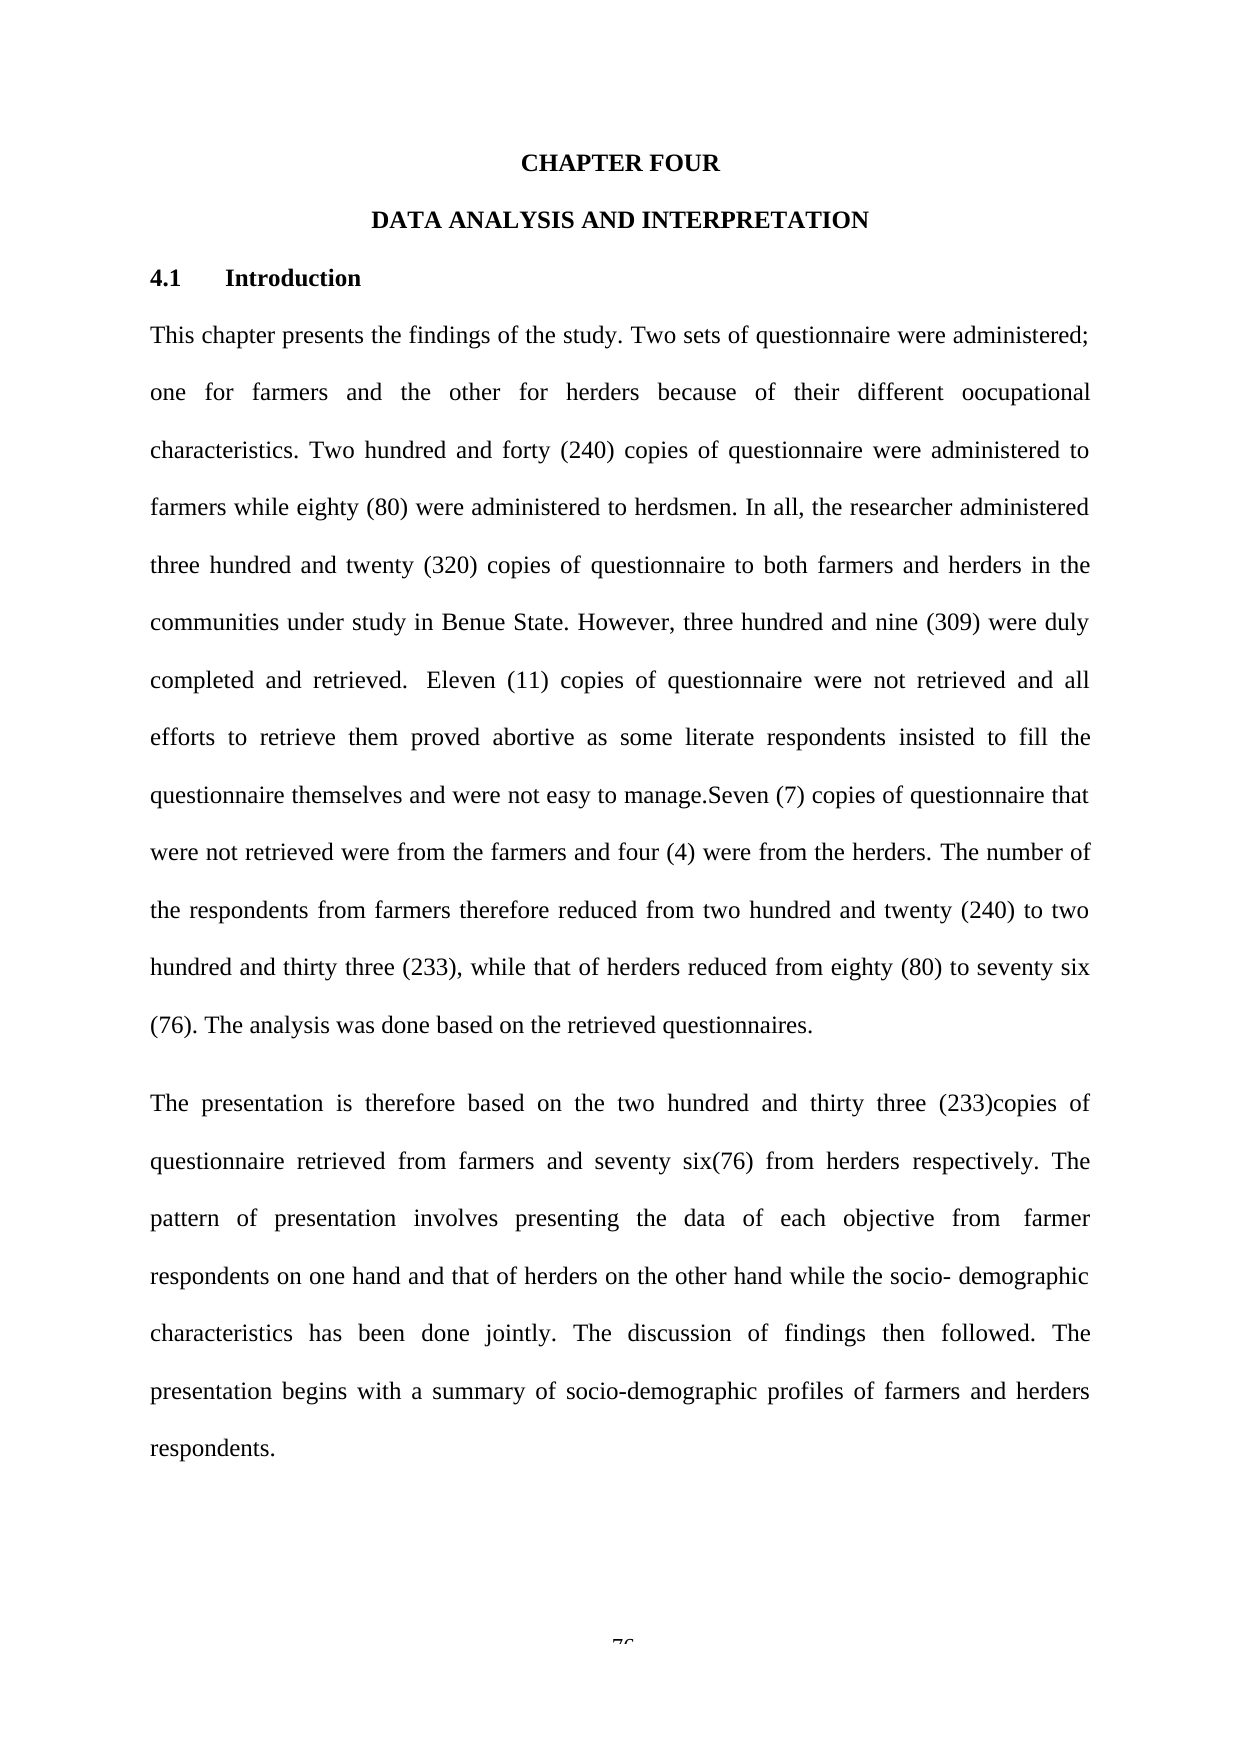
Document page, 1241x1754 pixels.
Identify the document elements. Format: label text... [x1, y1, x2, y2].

subtitle CHAPTER FOUR [150, 148, 1091, 176]
subtitle Introduction [150, 263, 1194, 292]
text DATA ANALYSIS AND INTERPRETATION [150, 205, 1091, 234]
text This chapter presents the findings of the study. Two sets of questionnaire were administered; one for farmers and the other for herders because of their different oocupational characteristics. Two hundred and forty (240) copies of questionnaire were administered to farmers while eighty (80) were administered to herdsmen. In all, the researcher administered three hundred and twenty (320) copies of questionnaire to both farmers and herders in the communities under study in Benue State. However, three hundred and nine (309) were duly completed and retrieved. Eleven (11) copies of questionnaire were not retrieved and all efforts to retrieve them proved abortive as some literate respondents insisted to fill the questionnaire themselves and were not easy to manage.Seven (7) copies of questionnaire that were not retrieved were from the farmers and four (4) were from the herders. The number of the respondents from farmers therefore reduced from two hundred and twenty (240) to two hundred and thirty three (233), while that of herders reduced from eighty (80) to seventy six (76). The analysis was done based on the retrieved questionnaires. [150, 320, 1091, 1038]
text The presentation is therefore based on the two hundred and thirty three (233)copies of questionnaire retrieved from farmers and seventy six(76) from herders respectively. The pattern of presentation involves presenting the data of each objective from farmer respondents on one hand and that of herders on the other hand while the socio- demographic characteristics has been done jointly. The discussion of findings then followed. The presentation begins with a summary of socio-demographic profiles of farmers and herders respondents. [150, 1088, 1091, 1462]
